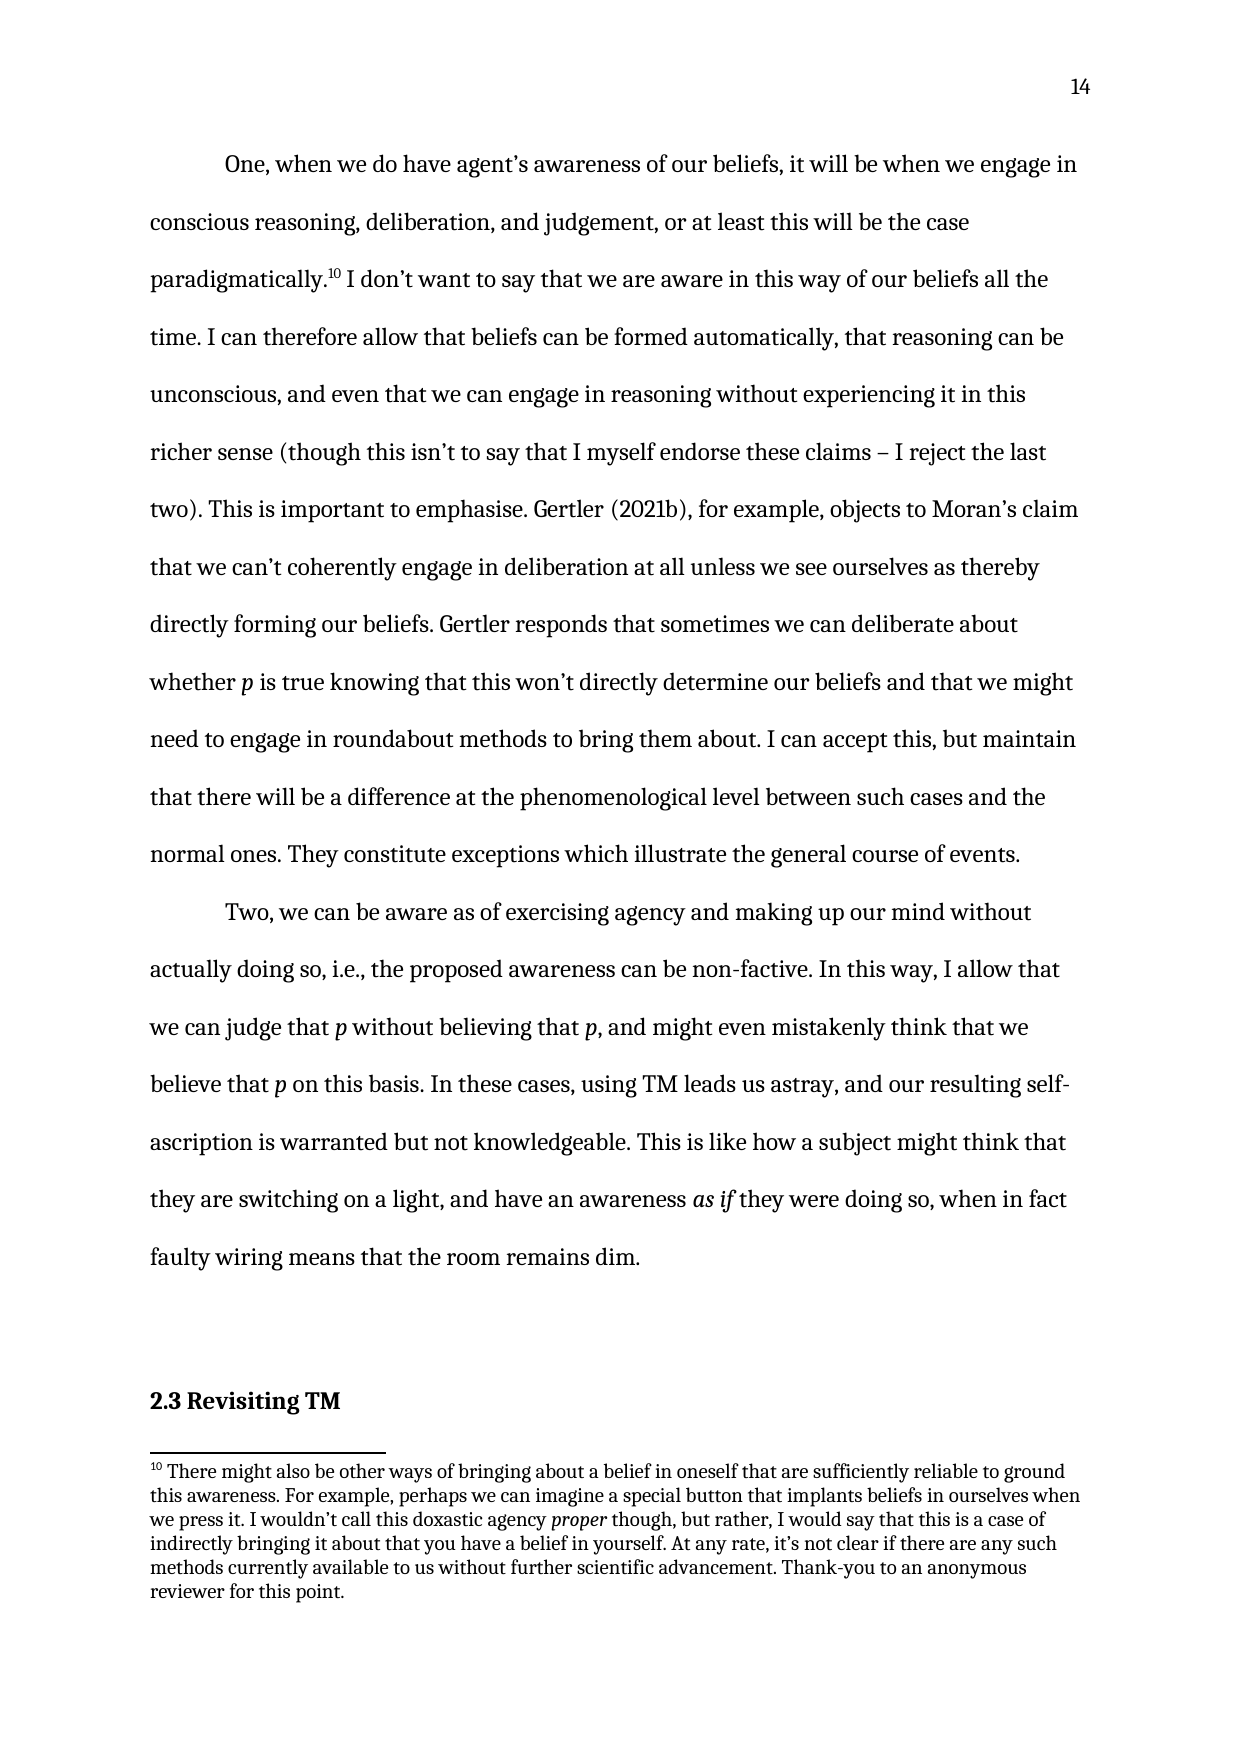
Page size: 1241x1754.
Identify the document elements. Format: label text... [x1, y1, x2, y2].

text One, when we do have agent’s awareness of our beliefs, it will be when we engage in conscious reasoning, deliberation, and judgement, or at least this will be the case paradigmatically. I don’t want to say that we are aware in this way of our beliefs all the time. I can therefore allow that beliefs can be formed automatically, that reasoning can be unconscious, and even that we can engage in reasoning without experiencing it in this richer sense (though this isn’t to say that I myself endorse these claims – I reject the last two). This is important to emphasise. Gertler (2021b), for example, objects to Moran’s claim that we can’t coherently engage in deliberation at all unless we see ourselves as thereby directly forming our beliefs. Gertler responds that sometimes we can deliberate about whether p is true knowing that this won’t directly determine our beliefs and that we might need to engage in roundabout methods to bring them about. I can accept this, but maintain that there will be a difference at the phenomenological level between such cases and the normal ones. They constitute exceptions which illustrate the general course of events. [150, 150, 1090, 869]
subtitle 2.3 Revisiting TM [150, 1387, 1090, 1415]
text Two, we can be aware as of exercising agency and making up our mind without actually doing so, i.e., the proposed awareness can be non-factive. In this way, I allow that we can judge that p without believing that p, and might even mistakenly think that we believe that p on this basis. In these cases, using TM leads us astray, and our resulting self-ascription is warranted but not knowledgeable. This is like how a subject might think that they are switching on a light, and have an awareness as if they were doing so, when in fact faulty wiring means that the room remains dim. [150, 897, 1090, 1271]
